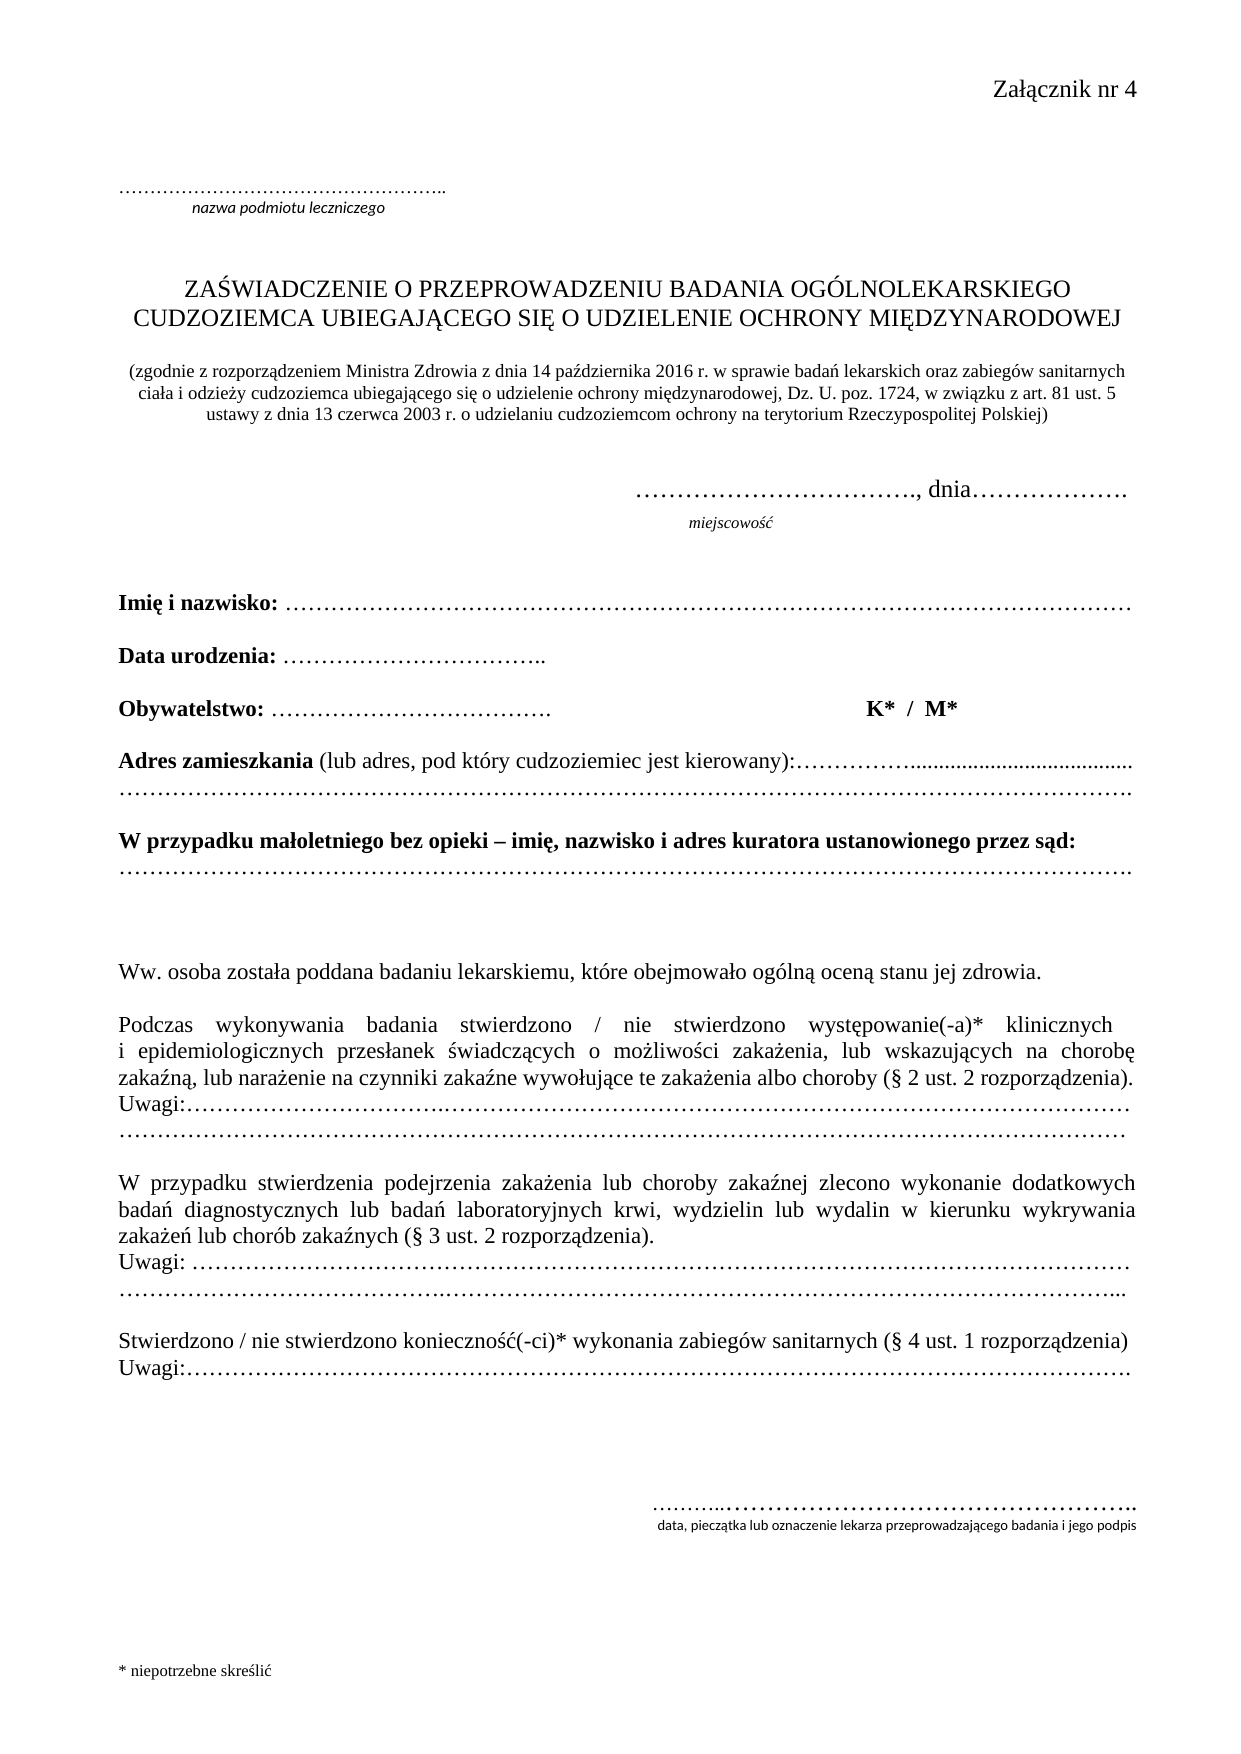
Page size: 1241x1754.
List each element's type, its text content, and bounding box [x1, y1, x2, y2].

text W przypadku stwierdzenia podejrzenia zakażenia lub choroby zakaźnej zlecono wykonanie dodatkowych badań diagnostycznych lub badań laboratoryjnych krwi, wydzielin lub wydalin w kierunku wykrywania zakażeń lub chorób zakaźnych (§ 3 ust. 2 rozporządzenia). [118, 1169, 1137, 1248]
text miejscowość [118, 513, 1137, 532]
text Podczas wykonywania badania stwierdzono / nie stwierdzono występowanie(-a)* klinicznych i epidemiologicznych przesłanek świadczących o możliwości zakażenia, lub wskazujących na chorobę zakaźną, lub narażenie na czynniki zakaźne wywołujące te zakażenia albo choroby (§ 2 ust. 2 rozporządzenia). [118, 1011, 1137, 1090]
text Ww. osoba została poddana badaniu lekarskiemu, które obejmowało ogólną oceną stanu jej zdrowia. [118, 958, 1137, 985]
text ……………………………………………………………………………………………………………………. [118, 774, 1137, 800]
text …………………………………….……………………………………………………………………………... [118, 1275, 1137, 1301]
text Uwagi: …………………………………………………………………………………………………………… [118, 1248, 1137, 1275]
text (zgodnie z rozporządzeniem Ministra Zdrowia z dnia 14 października 2016 r. w sprawie badań lekarskich oraz zabiegów sanitarnych ciała i odzieży cudzoziemca ubiegającego się o udzielenie ochrony międzynarodowej, Dz. U. poz. 1724, w związku z art. 81 ust. 5 ustawy z dnia 13 czerwca 2003 r. o udzielaniu cudzoziemcom ochrony na terytorium Rzeczypospolitej Polskiej) [118, 360, 1137, 425]
text …………………………………………………………………………………………………………………… [118, 1117, 1137, 1143]
text Adres zamieszkania (lub adres, pod który cudzoziemiec jest kierowany):……………....................................... [118, 748, 1137, 774]
text Uwagi:…………………………….……………………………………………………………………………… [118, 1090, 1137, 1117]
text W przypadku małoletniego bez opieki – imię, nazwisko i adres kuratora ustanowionego przez sąd: ……………………………………………………………………………………………………………………. [118, 827, 1137, 879]
text …………………………………………….. [118, 176, 1137, 198]
text Imię i nazwisko: ………………………………………………………………………………………………… [118, 589, 1137, 616]
text nazwa podmiotu leczniczego [118, 198, 1137, 218]
text Stwierdzono / nie stwierdzono konieczność(-ci)* wykonania zabiegów sanitarnych (§ 4 ust. 1 rozporządzenia) Uwagi:……………………………………………………………………………………………………………. [118, 1327, 1137, 1380]
text ZAŚWIADCZENIE O PRZEPROWADZENIU BADANIA OGÓLNOLEKARSKIEGO CUDZOZIEMCA UBIEGAJĄCEGO SIĘ O UDZIELENIE OCHRONY MIĘDZYNARODOWEJ [118, 274, 1137, 331]
text ……………………………., dnia………………. [118, 474, 1137, 503]
text Data urodzenia: …………………………….. [118, 642, 1137, 668]
text ………..………………………………………….. [118, 1487, 1137, 1516]
text Obywatelstwo: ………………………………. K* / M* [118, 695, 1137, 721]
text data, pieczątka lub oznaczenie lekarza przeprowadzającego badania i jego podpis [487, 1516, 1137, 1534]
